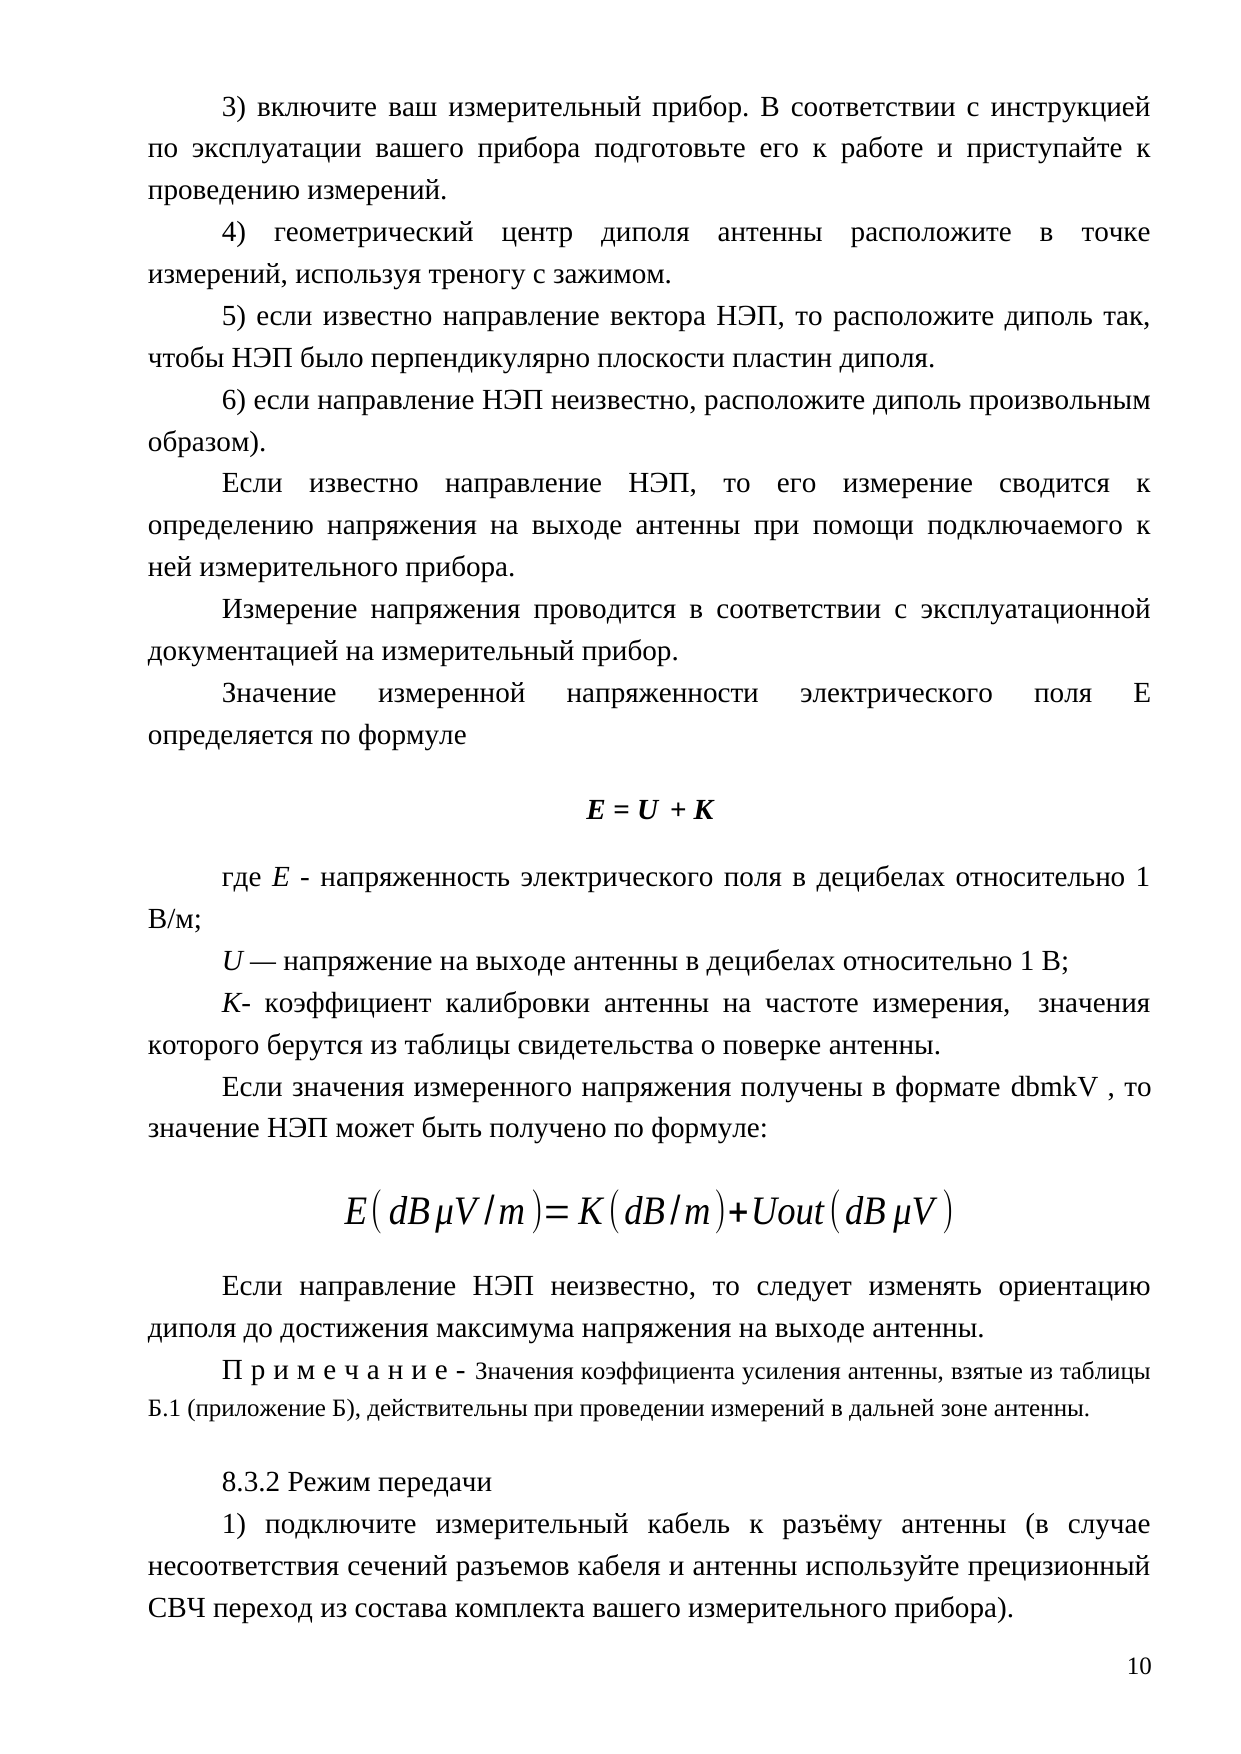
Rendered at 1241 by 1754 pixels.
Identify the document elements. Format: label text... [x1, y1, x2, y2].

text 5) если известно направление вектора НЭП, то расположите диполь так, чтобы НЭП было перпендикулярно плоскости пластин диполя. [148, 298, 1152, 373]
text K- коэффициент калибровки антенны на частоте измерения, значения которого берутся из таблицы свидетельства о поверке антенны. [148, 985, 1152, 1060]
text 1) подключите измерительный кабель к разъёму антенны (в случае несоответствия сечений разъемов кабеля и антенны используйте прецизионный СВЧ переход из состава комплекта вашего измерительного прибора). [148, 1506, 1152, 1624]
text 6) если направление НЭП неизвестно, расположите диполь произвольным образом). [148, 382, 1152, 457]
text E = U + К [148, 792, 1152, 826]
text где Е - напряженность электрического поля в децибелах относительно 1 В/м; [148, 859, 1152, 935]
text Если известно направление НЭП, то его измерение сводится к определению напряжения на выходе антенны при помощи подключаемого к ней измерительного прибора. [148, 466, 1152, 583]
text 8.3.2 Режим передачи [148, 1464, 1152, 1498]
text П р и м е ч а н и е - Значения коэффициента усиления антенны, взятые из таблицы Б.1 (приложение Б), действительны при проведении измерений в дальней зоне антенны. [148, 1352, 1152, 1421]
text 3) включите ваш измерительный прибор. В соответствии с инструкцией по эксплуатации вашего прибора подготовьте его к работе и приступайте к проведению измерений. [148, 89, 1152, 206]
text Значение измеренной напряженности электрического поля Е определяется по формуле [148, 675, 1152, 750]
text Измерение напряжения проводится в соответствии с эксплуатационной документацией на измерительный прибор. [148, 591, 1152, 667]
text U — напряжение на выходе антенны в децибелах относительно 1 В; [148, 943, 1152, 977]
text Если значения измеренного напряжения получены в формате dbmkV , то значение НЭП может быть получено по формуле: [148, 1069, 1152, 1144]
text 4) геометрический центр диполя антенны расположите в точке измерений, используя треногу с зажимом. [148, 214, 1152, 290]
text Если направление НЭП неизвестно, то следует изменять ориентацию диполя до достижения максимума напряжения на выходе антенны. [148, 1268, 1152, 1344]
